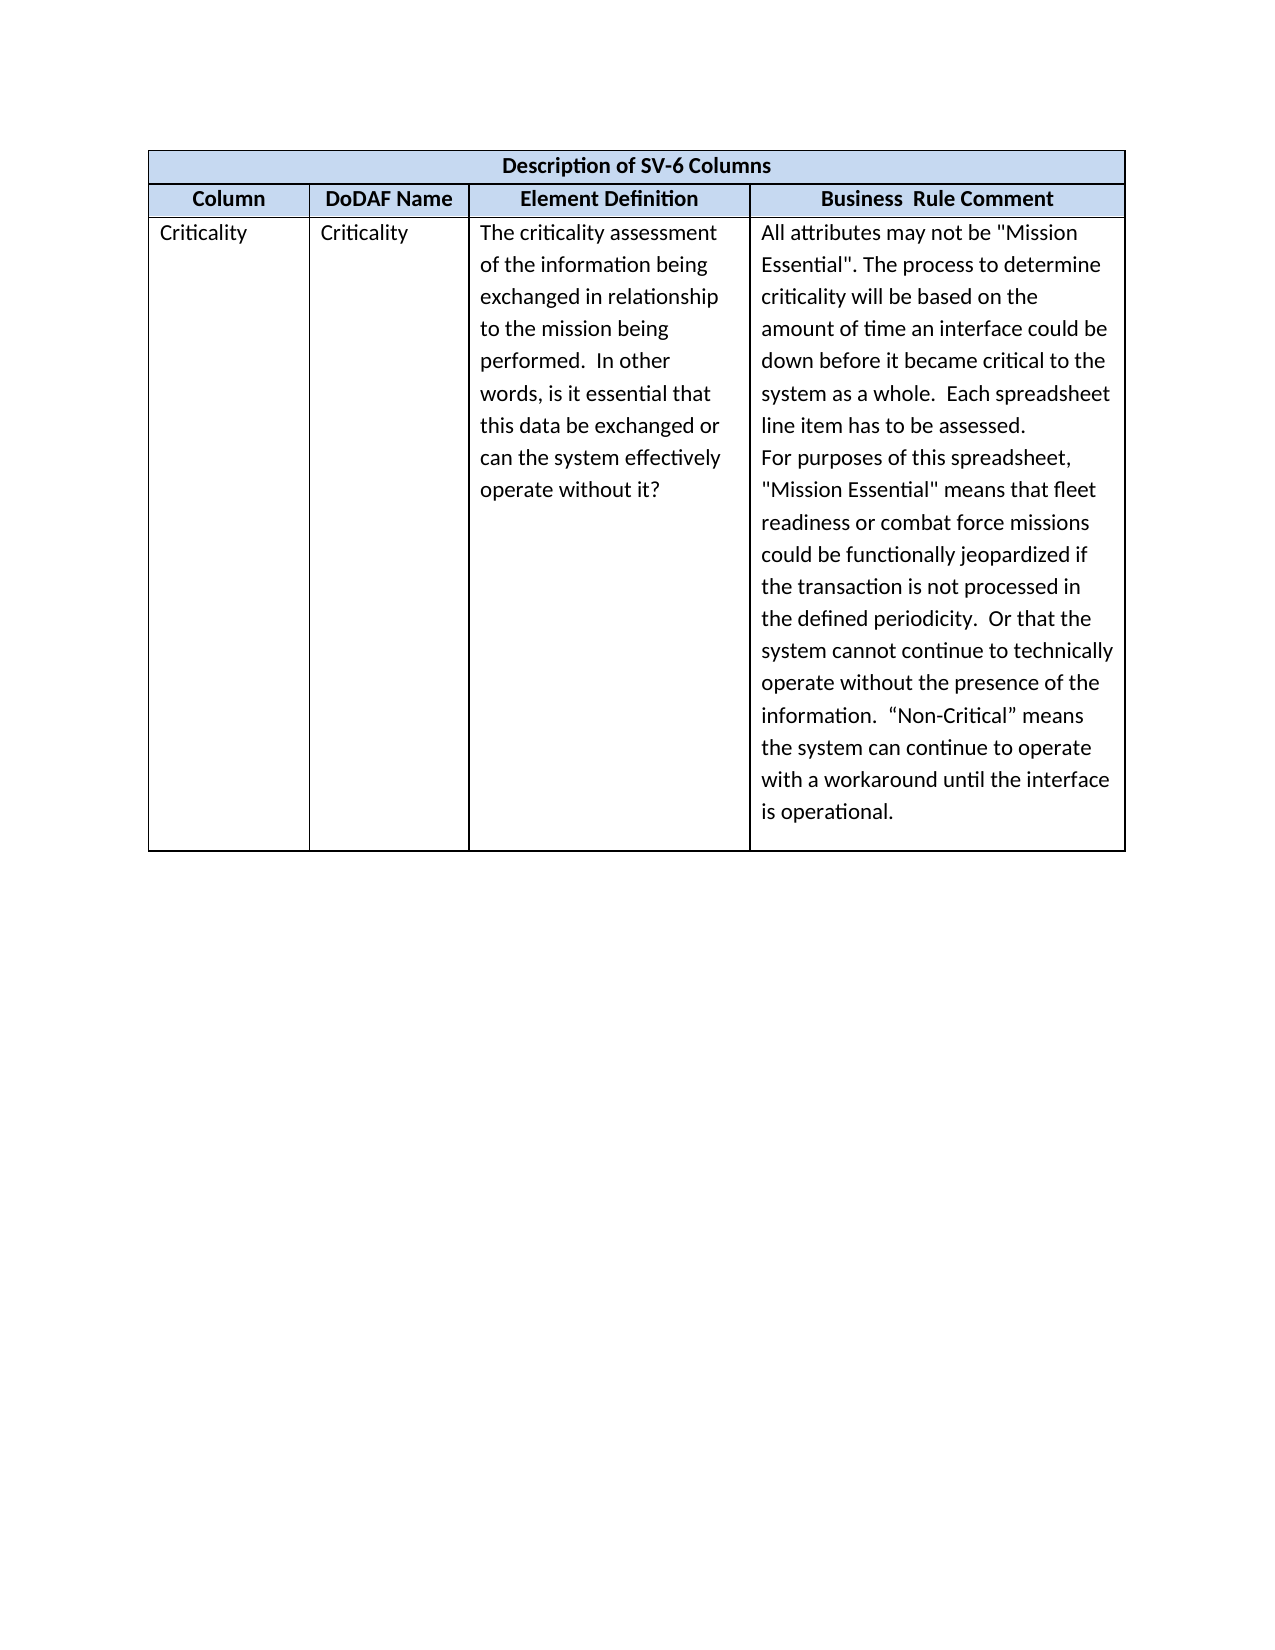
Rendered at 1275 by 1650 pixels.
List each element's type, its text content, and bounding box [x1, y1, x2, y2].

table_cell Business Rule Comment [751, 185, 1124, 216]
table_cell DoDAF Name [310, 185, 468, 216]
table_cell The criticality assessment of the information being exchanged in relationship to the mission being performed. In other words, is it essential that this data be exchanged or can the system effectively operate without it? [470, 218, 749, 850]
table_cell Column [149, 185, 309, 216]
table_cell Criticality [310, 218, 468, 850]
table_cell All attributes may not be "Mission Essential". The process to determine criticality will be based on the amount of time an interface could be down before it became critical to the system as a whole. Each spreadsheet line item has to be assessed. For purposes of this spreadsheet, "Mission Essential" means that fleet readiness or combat force missions could be functionally jeopardized if the transaction is not processed in the defined periodicity. Or that the system cannot continue to technically operate without the presence of the information. “Non-Critical” means the system can continue to operate with a workaround until the interface is operational. [751, 218, 1124, 850]
table_header Description of SV-6 Columns [149, 151, 1124, 183]
table_cell Criticality [149, 218, 309, 850]
table_cell Element Definition [470, 185, 749, 216]
